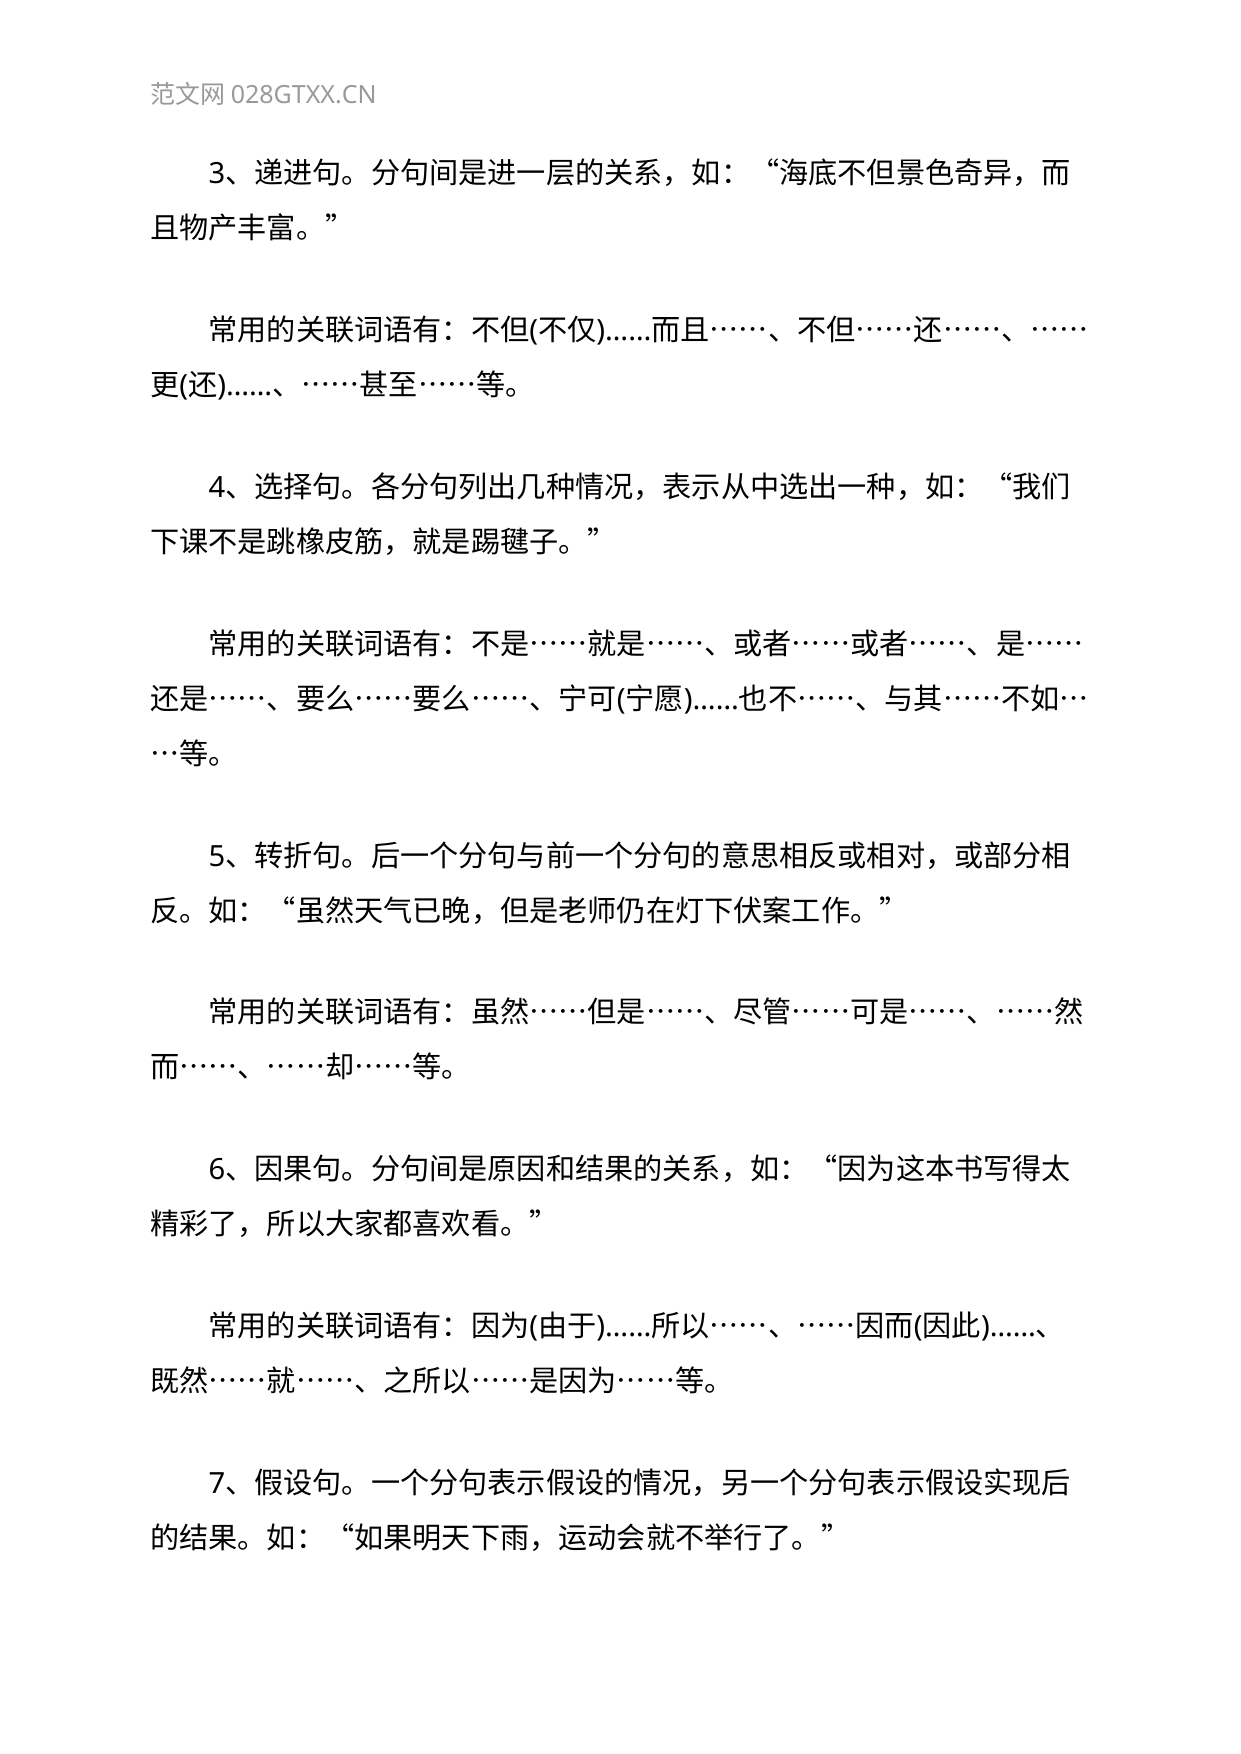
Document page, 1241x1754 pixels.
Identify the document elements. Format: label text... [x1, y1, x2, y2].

text 常用的关联词语有：因为(由于)……所以……、……因而(因此)……、既然……就……、之所以……是因为……等。 [150, 1302, 1090, 1400]
text 5、转折句。后一个分句与前一个分句的意思相反或相对，或部分相反。如：“虽然天气已晚，但是老师仍在灯下伏案工作。” [150, 832, 1090, 929]
text 7、假设句。一个分句表示假设的情况，另一个分句表示假设实现后的结果。如：“如果明天下雨，运动会就不举行了。” [150, 1459, 1090, 1556]
text 常用的关联词语有：不是……就是……、或者……或者……、是……还是……、要么……要么……、宁可(宁愿)……也不……、与其……不如……等。 [150, 621, 1090, 773]
text 4、选择句。各分句列出几种情况，表示从中选出一种，如：“我们下课不是跳橡皮筋，就是踢毽子。” [150, 464, 1090, 561]
text 常用的关联词语有：不但(不仅)……而且……、不但……还……、……更(还)……、……甚至……等。 [150, 307, 1090, 404]
text 3、递进句。分句间是进一层的关系，如：“海底不但景色奇异，而且物产丰富。” [150, 150, 1090, 247]
text 常用的关联词语有：虽然……但是……、尽管……可是……、……然而……、……却……等。 [150, 989, 1090, 1086]
text 6、因果句。分句间是原因和结果的关系，如：“因为这本书写得太精彩了，所以大家都喜欢看。” [150, 1146, 1090, 1243]
